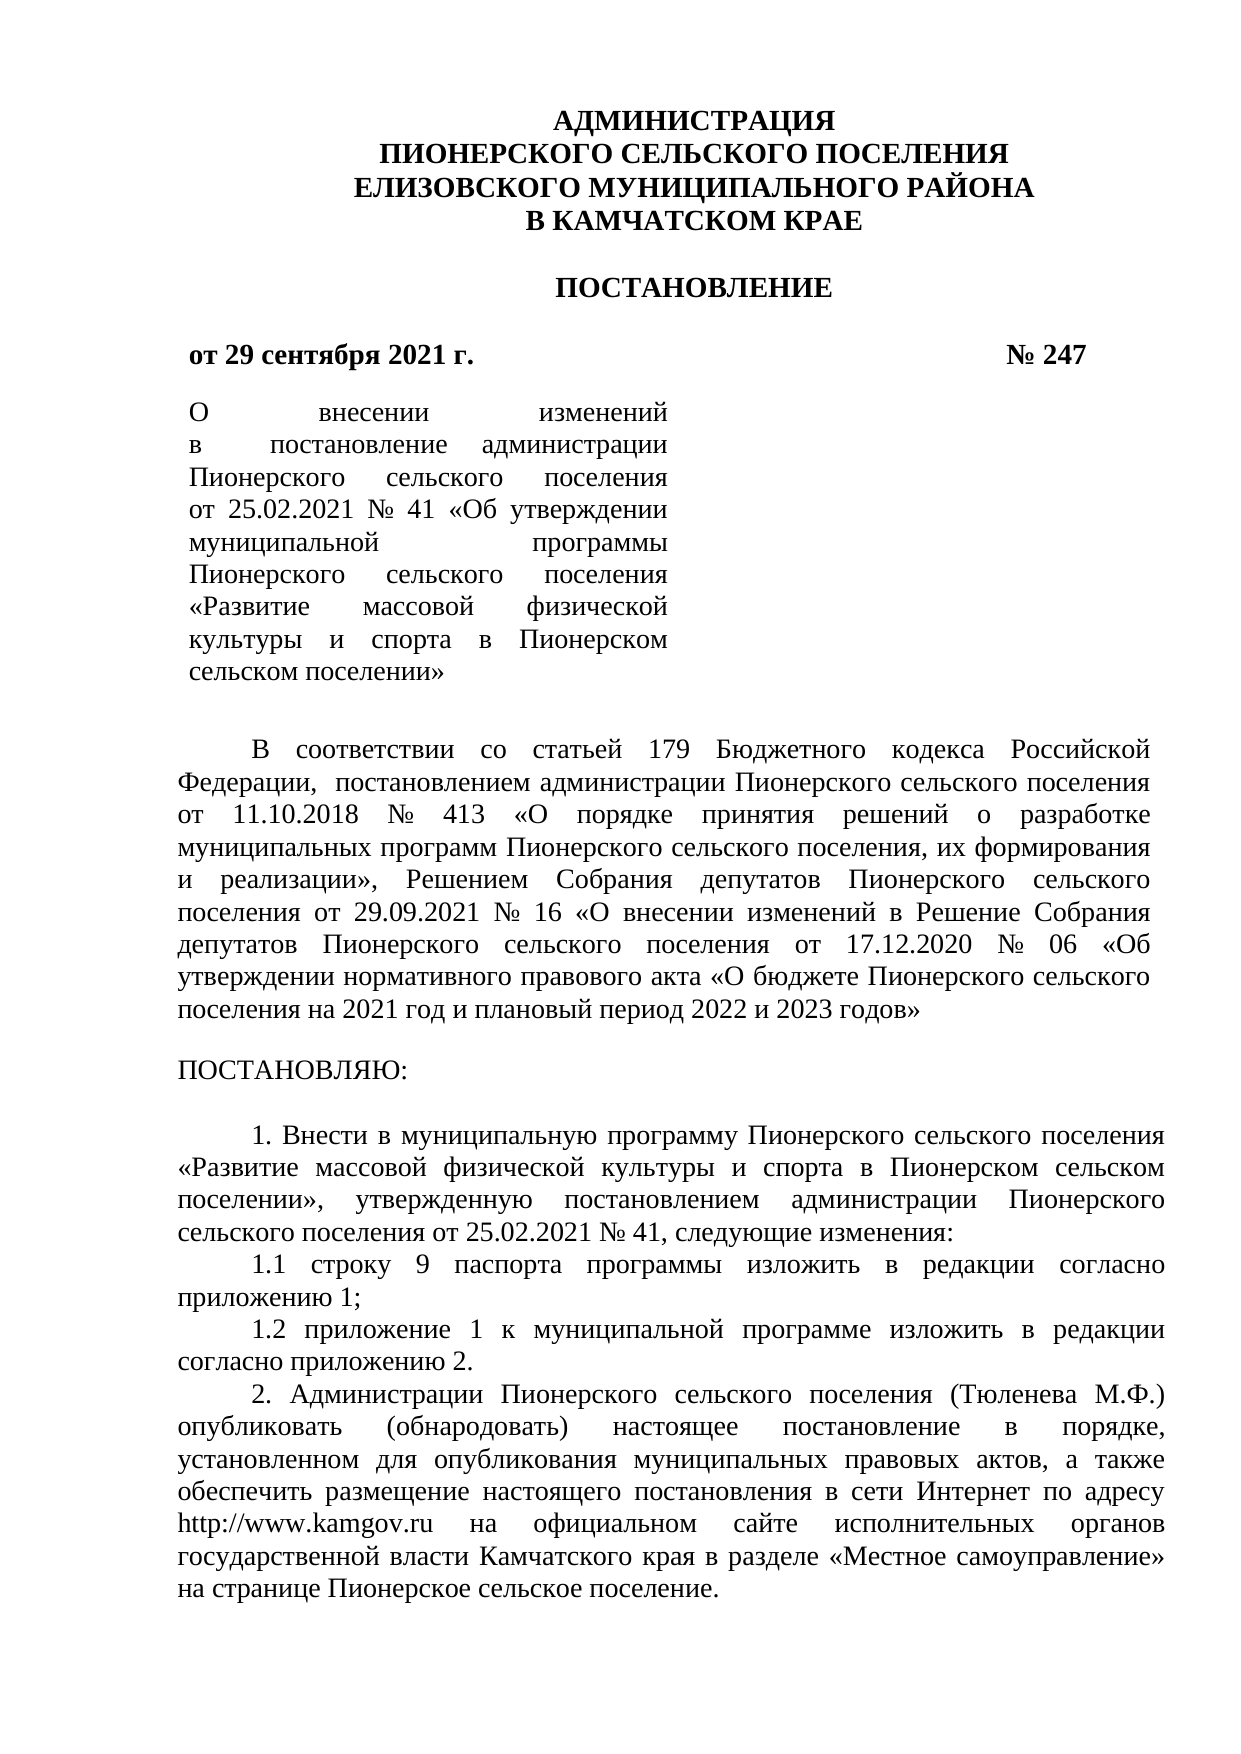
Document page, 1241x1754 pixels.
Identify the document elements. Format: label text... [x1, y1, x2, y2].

table_header АДМИНИСТРАЦИЯ ПИОНЕРСКОГО СЕЛЬСКОГО ПОСЕЛЕНИЯ ЕЛИЗОВСКОГО МУНИЦИПАЛЬНОГО РАЙОНА В КАМЧАТСКОМ КРАЕ ПОСТАНОВЛЕНИЕ от 29 сентября 2021 г. № 247 [177, 103, 1152, 371]
text 2. Администрации Пионерского сельского поселения (Тюленева М.Ф.) опубликовать (обнародовать) настоящее постановление в порядке, установленном для опубликования муниципальных правовых актов, а также обеспечить размещение настоящего постановления в сети Интернет по адресу http://www.kamgov.ru на официальном сайте исполнительных органов государственной власти Камчатского края в разделе «Местное самоуправление» на странице Пионерское сельское поселение. [177, 1377, 1167, 1604]
text 1.1 строку 9 паспорта программы изложить в редакции согласно приложению 1; [177, 1247, 1167, 1312]
text 1.2 приложение 1 к муниципальной программе изложить в редакции согласно приложению 2. [177, 1312, 1167, 1377]
text ПОСТАНОВЛЯЮ: [177, 1053, 1167, 1085]
text В соответствии со статьей 179 Бюджетного кодекса Российской Федерации, постановлением администрации Пионерского сельского поселения от 11.10.2018 № 413 «О порядке принятия решений о разработке муниципальных программ Пионерского сельского поселения, их формирования и реализации», Решением Собрания депутатов Пионерского сельского поселения от 29.09.2021 № 16 «О внесении изменений в Решение Собрания депутатов Пионерского сельского поселения от 17.12.2020 № 06 «Об утверждении нормативного правового акта «О бюджете Пионерского сельского поселения на 2021 год и плановый период 2022 и 2023 годов» [177, 733, 1152, 1024]
text 1. Внести в муниципальную программу Пионерского сельского поселения «Развитие массовой физической культуры и спорта в Пионерском сельском поселении», утвержденную постановлением администрации Пионерского сельского поселения от 25.02.2021 № 41, следующие изменения: [177, 1118, 1167, 1247]
table_header О внесении изменений в постановление администрации Пионерского сельского поселения от 25.02.2021 № 41 «Об утверждении муниципальной программы Пионерского сельского поселения «Развитие массовой физической культуры и спорта в Пионерском сельском поселении» [177, 395, 679, 699]
